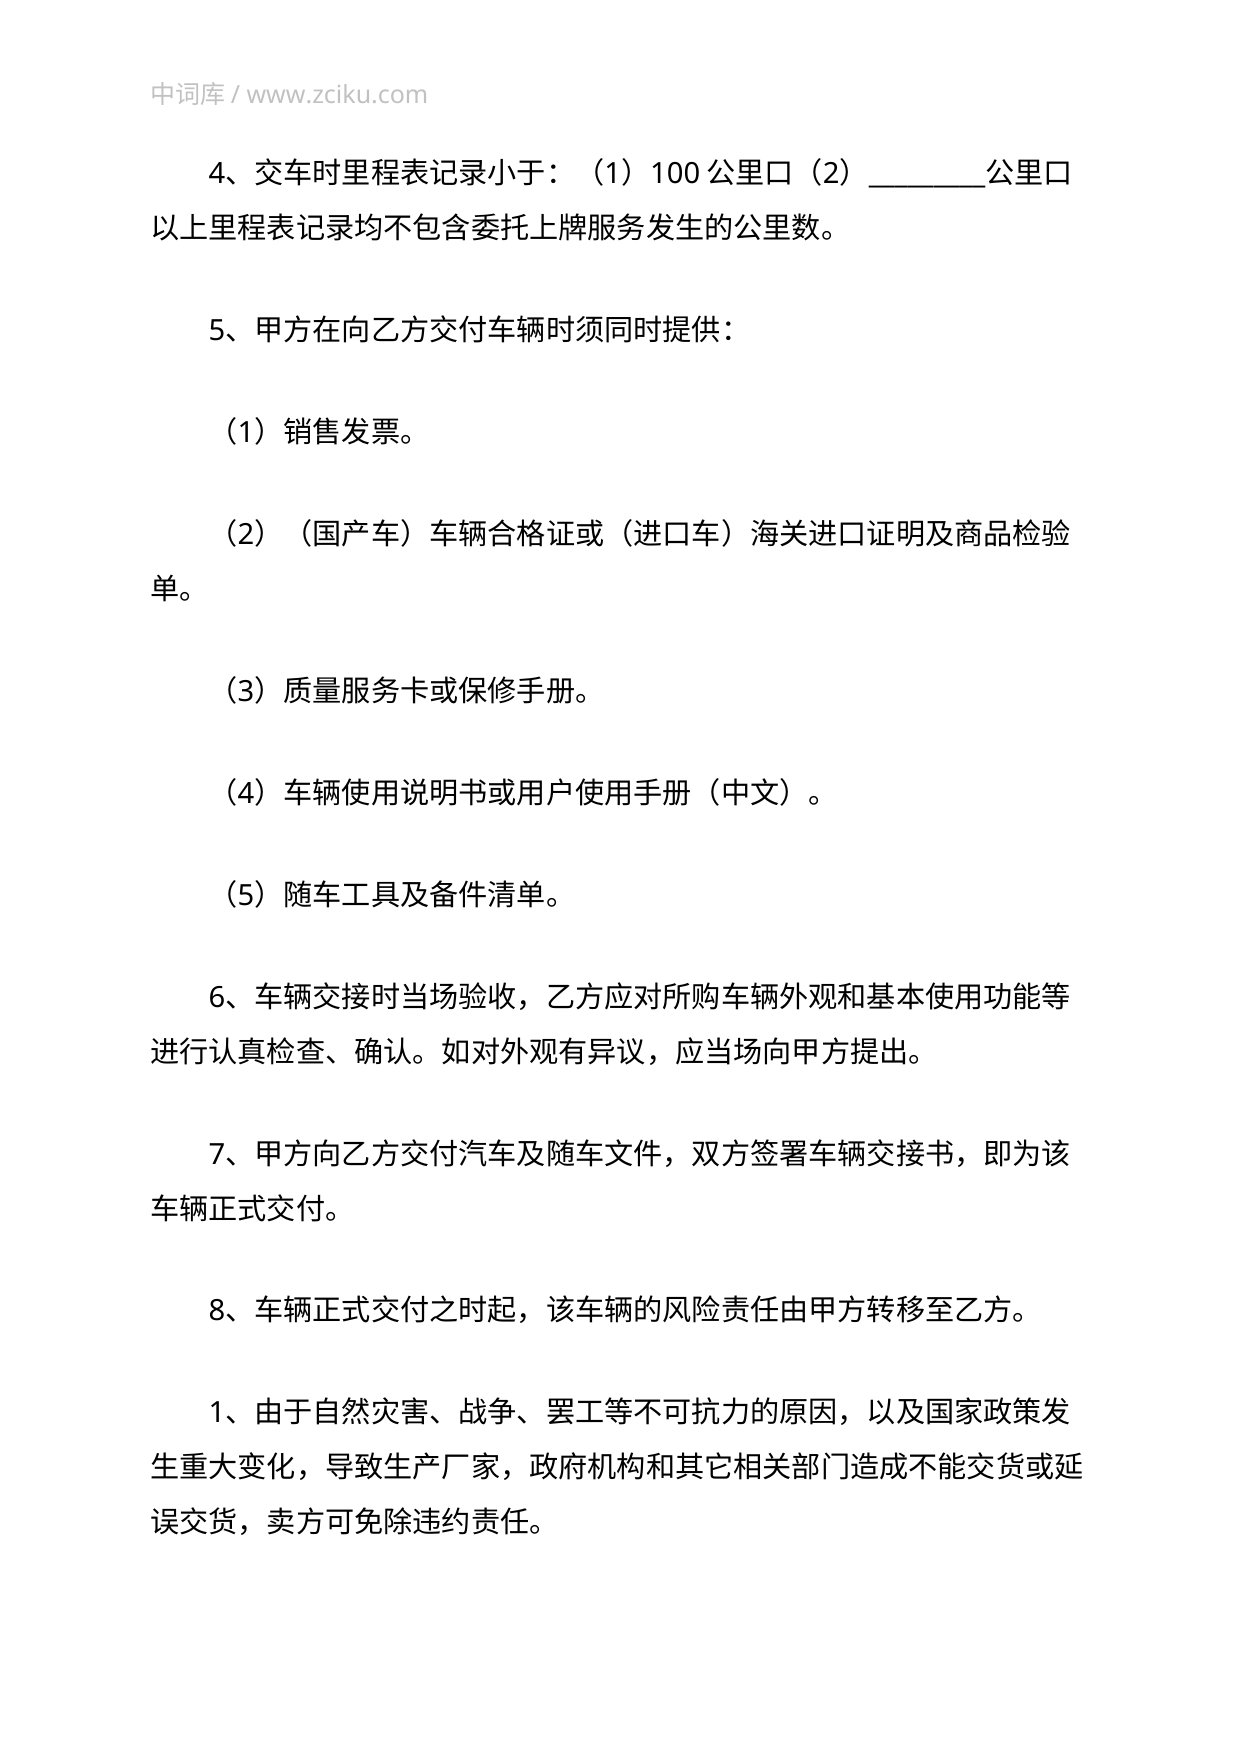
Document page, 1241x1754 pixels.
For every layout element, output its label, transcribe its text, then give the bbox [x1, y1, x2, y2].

text 5、甲方在向乙方交付车辆时须同时提供： [150, 307, 1090, 349]
text 4、交车时里程表记录小于：（1）100公里口（2）_________公里口以上里程表记录均不包含委托上牌服务发生的公里数。 [150, 150, 1090, 247]
text 6、车辆交接时当场验收，乙方应对所购车辆外观和基本使用功能等进行认真检查、确认。如对外观有异议，应当场向甲方提出。 [150, 973, 1090, 1071]
text （5）随车工具及备件清单。 [150, 871, 1090, 914]
text （2）（国产车）车辆合格证或（进口车）海关进口证明及商品检验单。 [150, 511, 1090, 608]
text （3）质量服务卡或保修手册。 [150, 667, 1090, 710]
text （1）销售发票。 [150, 409, 1090, 451]
text 8、车辆正式交付之时起，该车辆的风险责任由甲方转移至乙方。 [150, 1287, 1090, 1329]
text 7、甲方向乙方交付汽车及随车文件，双方签署车辆交接书，即为该车辆正式交付。 [150, 1130, 1090, 1227]
text （4）车辆使用说明书或用户使用手册（中文）。 [150, 769, 1090, 812]
text 1、由于自然灾害、战争、罢工等不可抗力的原因，以及国家政策发生重大变化，导致生产厂家，政府机构和其它相关部门造成不能交货或延误交货，卖方可免除违约责任。 [150, 1389, 1090, 1541]
